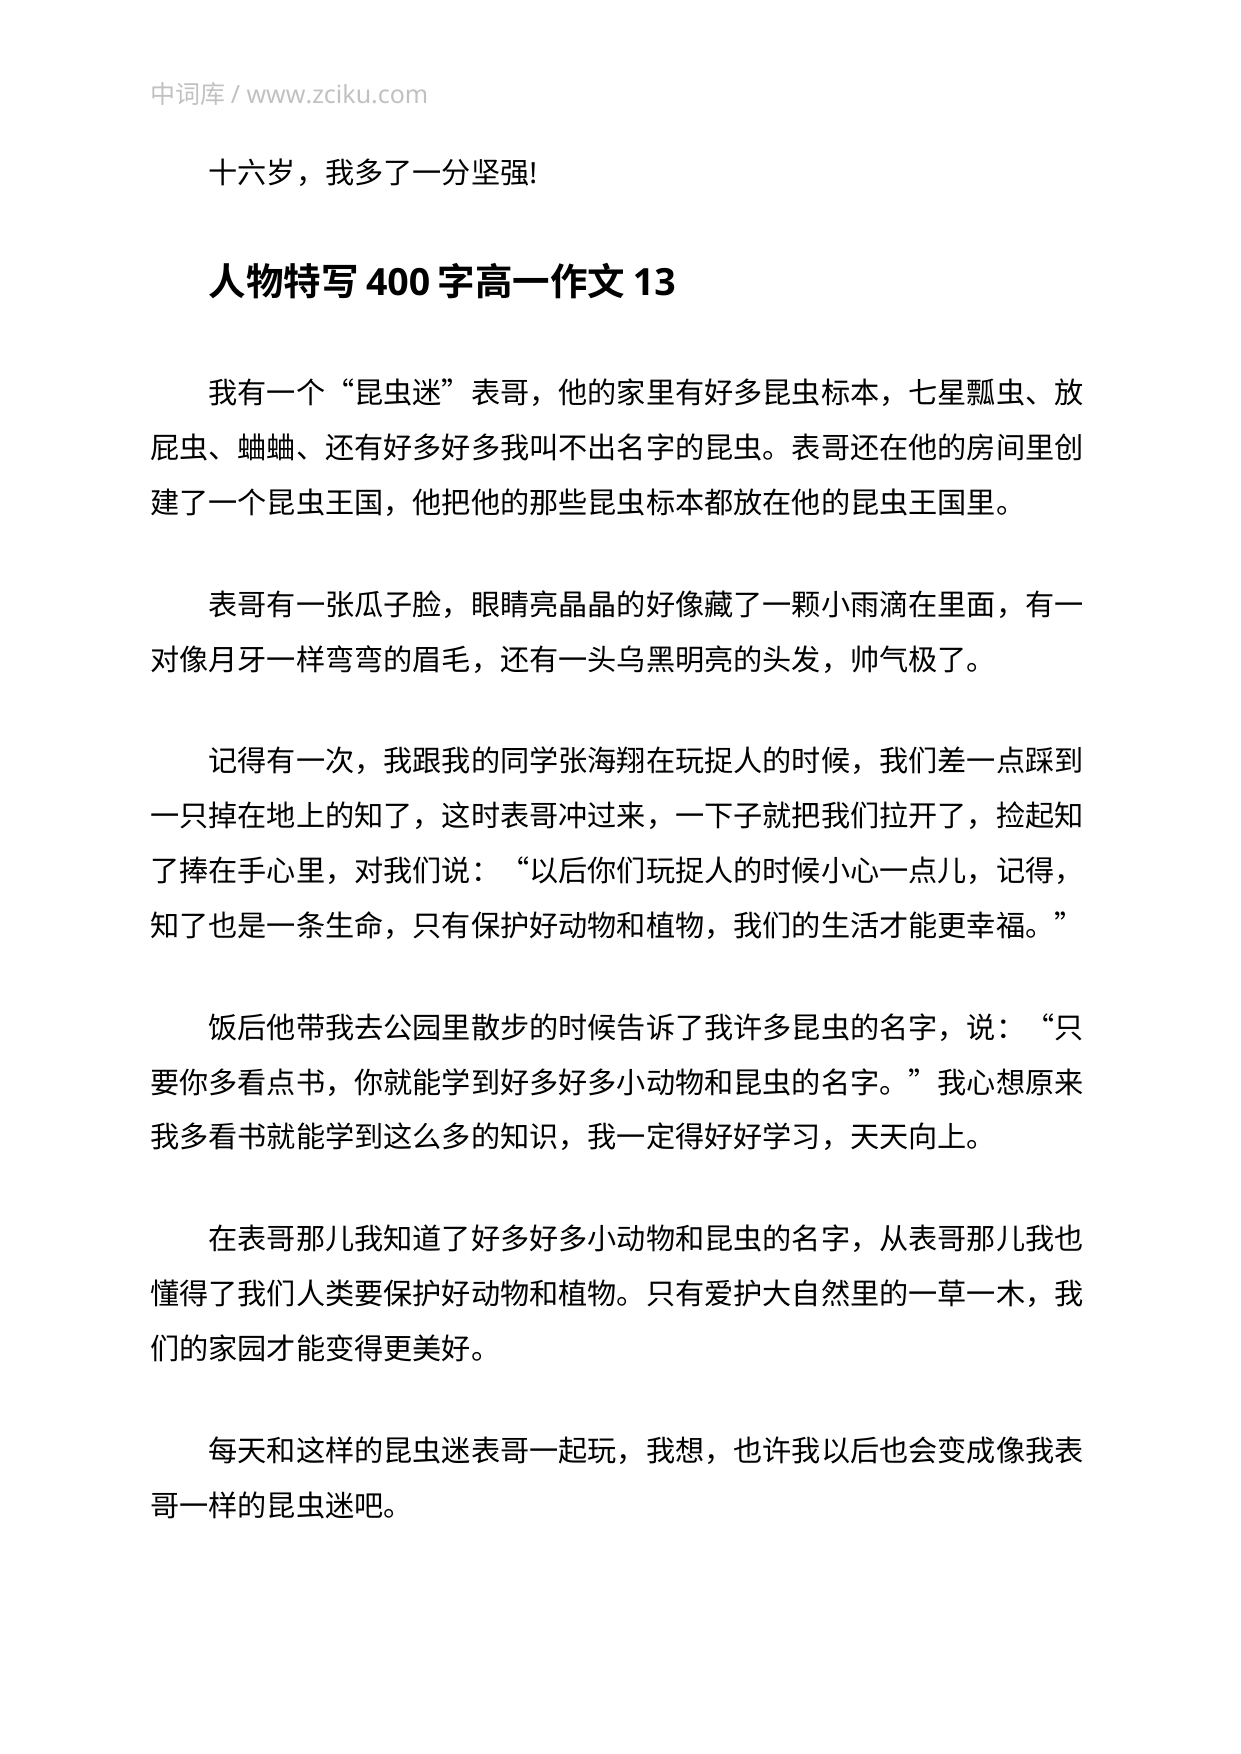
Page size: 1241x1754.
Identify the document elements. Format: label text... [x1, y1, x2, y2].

text 在表哥那儿我知道了好多好多小动物和昆虫的名字，从表哥那儿我也懂得了我们人类要保护好动物和植物。只有爱护大自然里的一草一木，我们的家园才能变得更美好。 [150, 1216, 1090, 1368]
text 我有一个“昆虫迷”表哥，他的家里有好多昆虫标本，七星瓢虫、放屁虫、蛐蛐、还有好多好多我叫不出名字的昆虫。表哥还在他的房间里创建了一个昆虫王国，他把他的那些昆虫标本都放在他的昆虫王国里。 [150, 369, 1090, 522]
text 饭后他带我去公园里散步的时候告诉了我许多昆虫的名字，说：“只要你多看点书，你就能学到好多好多小动物和昆虫的名字。”我心想原来我多看书就能学到这么多的知识，我一定得好好学习，天天向上。 [150, 1004, 1090, 1156]
text 记得有一次，我跟我的同学张海翔在玩捉人的时候，我们差一点踩到一只掉在地上的知了，这时表哥冲过来，一下子就把我们拉开了，捡起知了捧在手心里，对我们说：“以后你们玩捉人的时候小心一点儿，记得，知了也是一条生命，只有保护好动物和植物，我们的生活才能更幸福。” [150, 738, 1090, 945]
text 人物特写400字高一作文13 [150, 252, 1090, 306]
text 十六岁，我多了一分坚强! [150, 150, 1090, 192]
text 表哥有一张瓜子脸，眼睛亮晶晶的好像藏了一颗小雨滴在里面，有一对像月牙一样弯弯的眉毛，还有一头乌黑明亮的头发，帅气极了。 [150, 581, 1090, 678]
text 每天和这样的昆虫迷表哥一起玩，我想，也许我以后也会变成像我表哥一样的昆虫迷吧。 [150, 1427, 1090, 1524]
